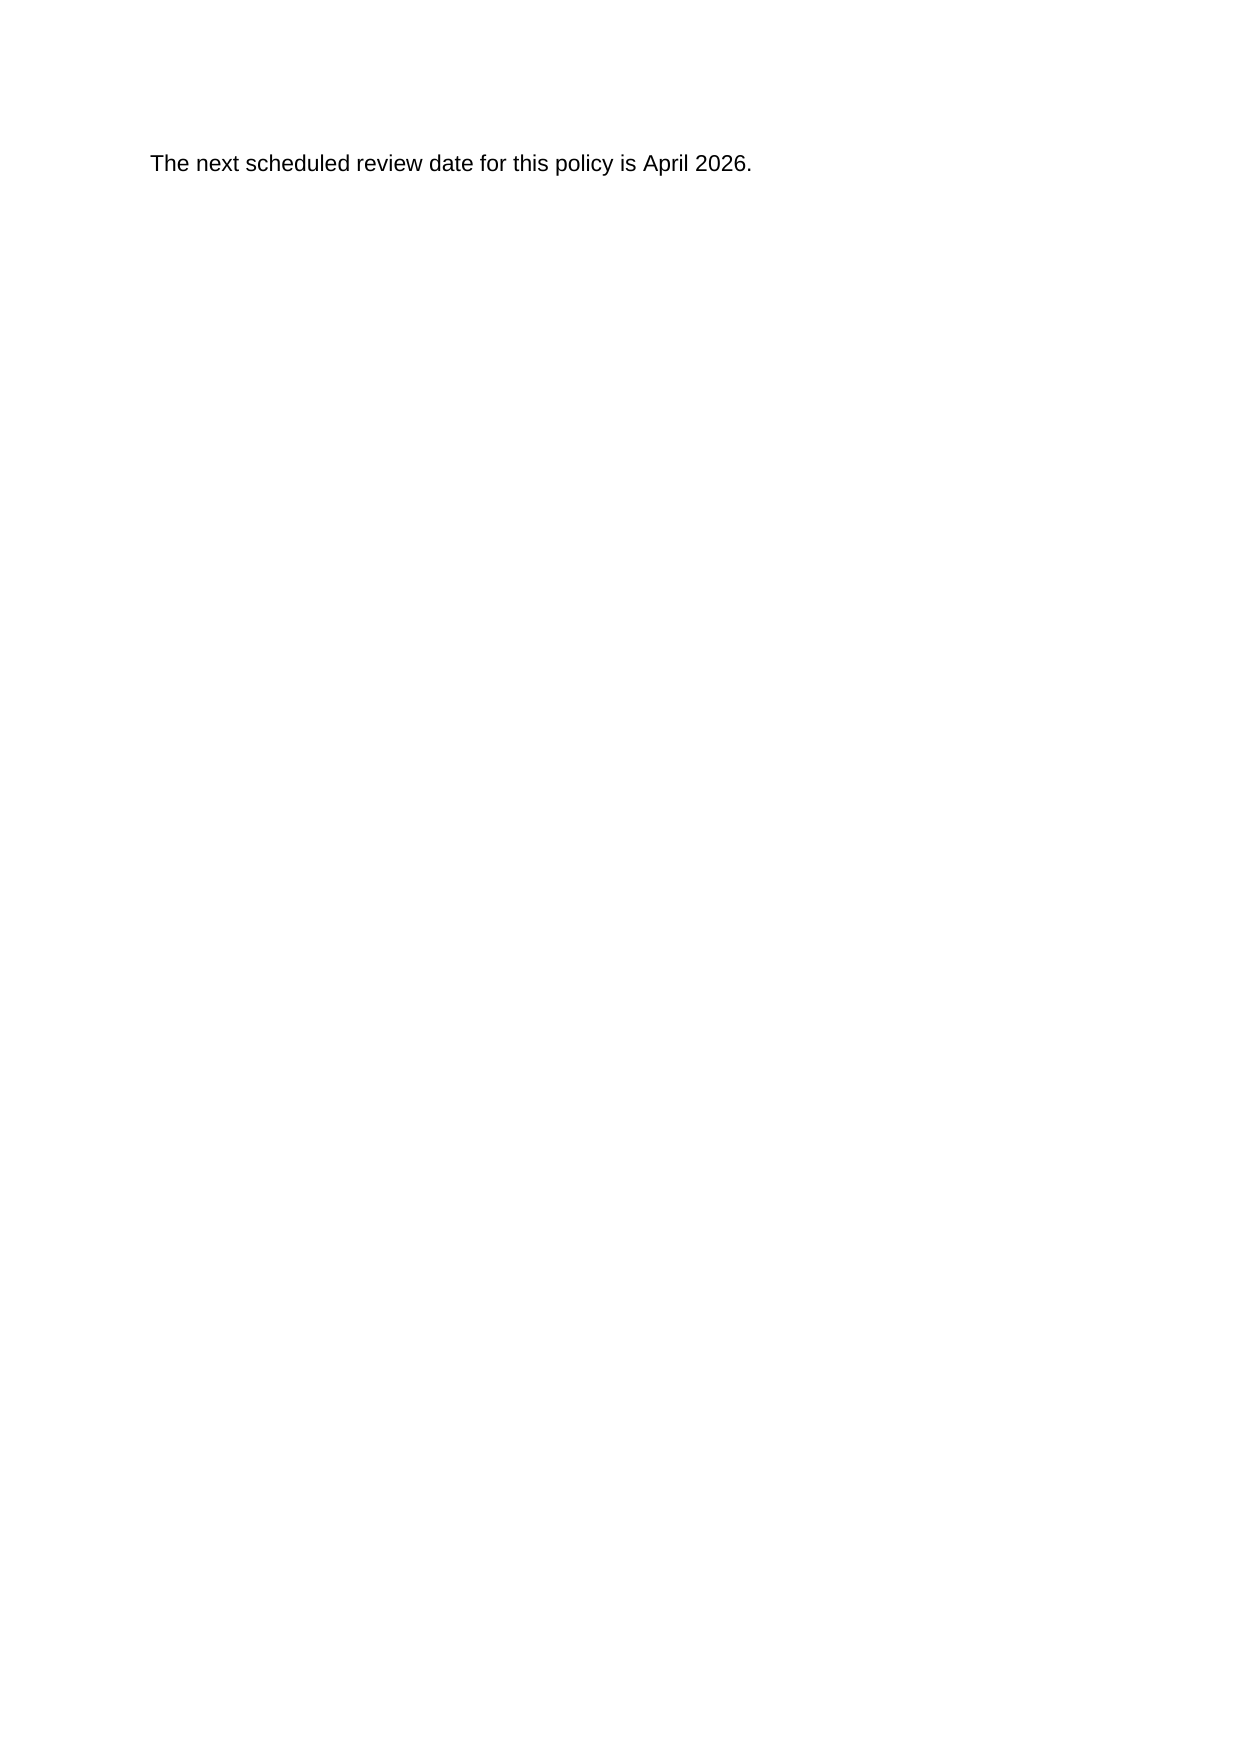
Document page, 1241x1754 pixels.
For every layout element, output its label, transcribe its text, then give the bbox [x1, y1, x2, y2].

text The next scheduled review date for this policy is April 2026. [150, 150, 1090, 176]
